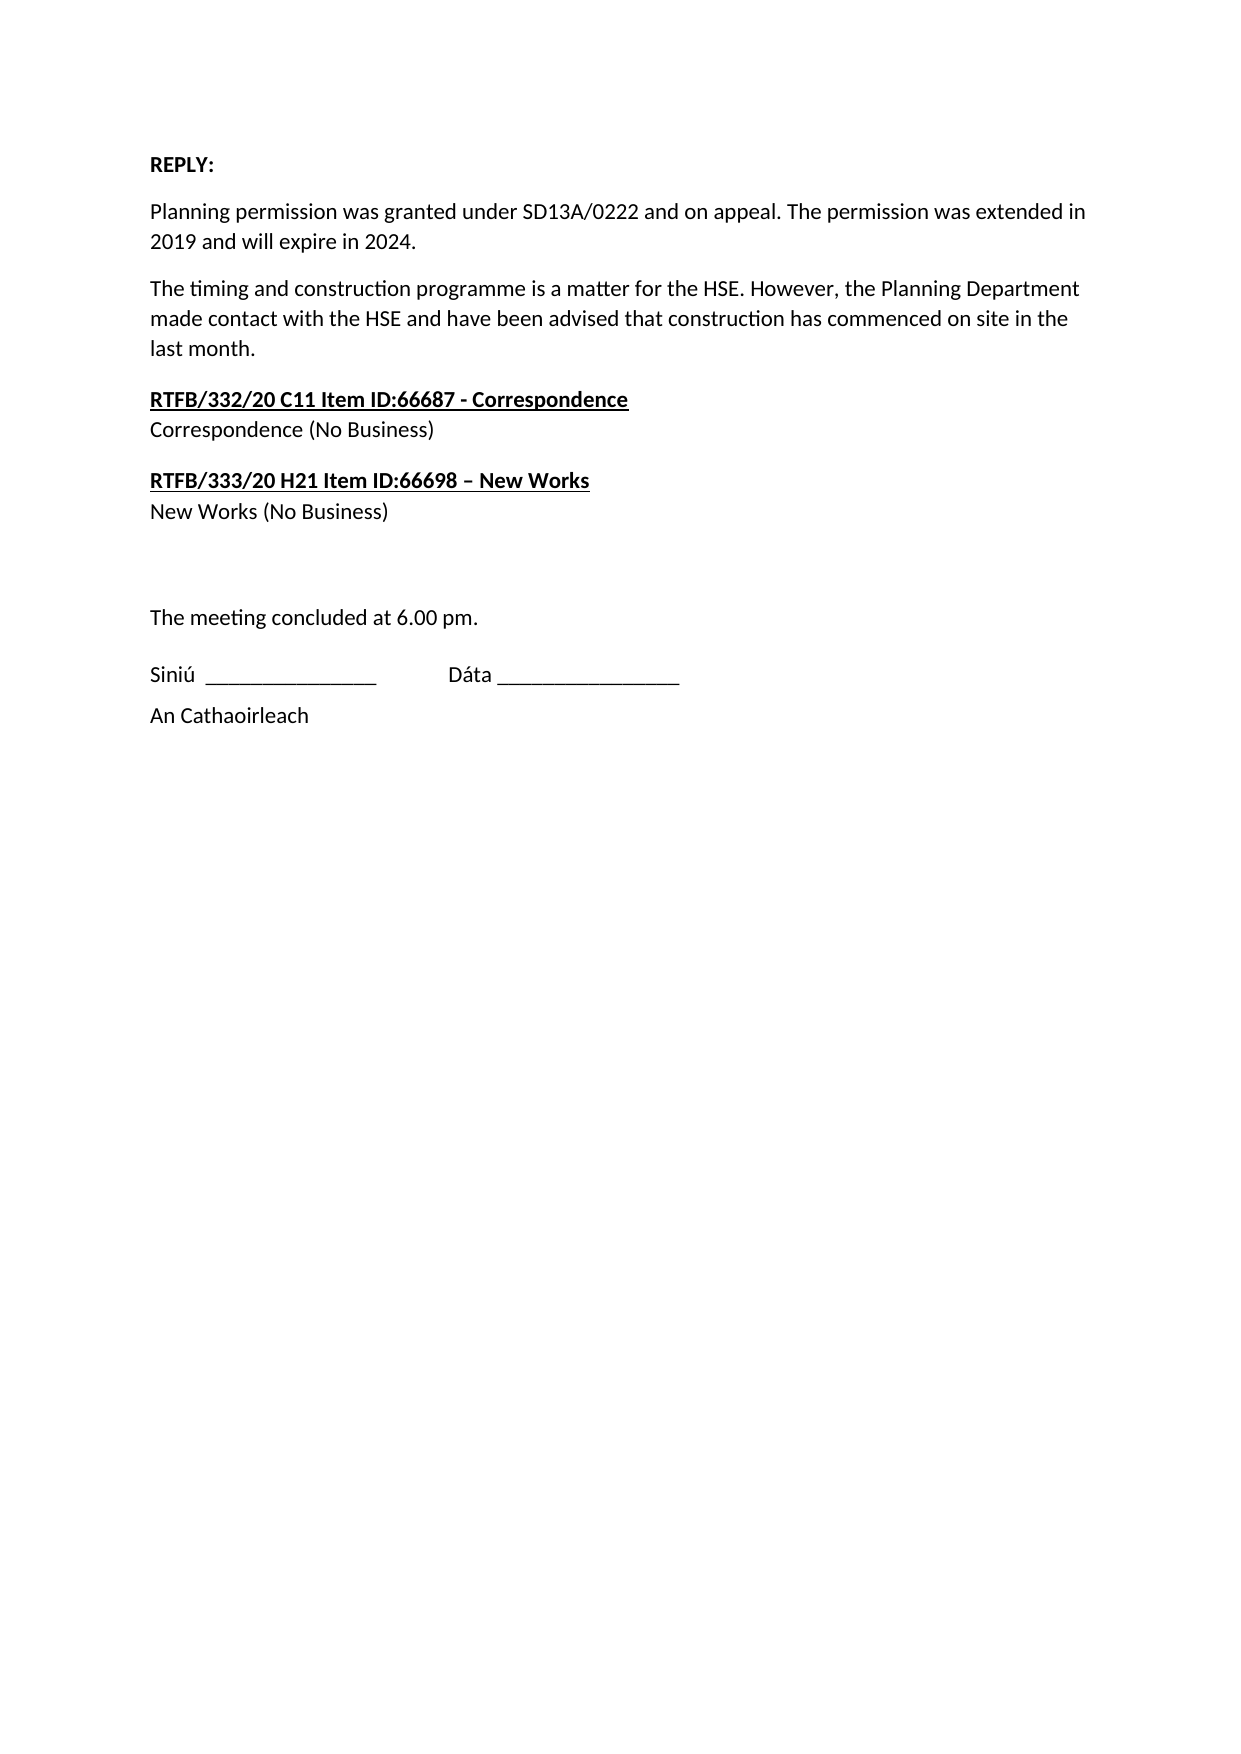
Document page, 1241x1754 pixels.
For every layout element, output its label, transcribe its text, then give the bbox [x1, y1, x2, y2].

subtitle RTFB/332/20 C11 Item ID:66687 - Correspondence [150, 385, 1090, 413]
text Planning permission was granted under SD13A/0222 and on appeal. The permission was extended in 2019 and will expire in 2024. [150, 197, 1090, 255]
text Correspondence (No Business) [150, 416, 1090, 444]
text New Works (No Business) [150, 497, 1090, 525]
subtitle RTFB/333/20 H21 Item ID:66698 – New Works [150, 467, 1090, 495]
text The meeting concluded at 6.00 pm. [150, 603, 1090, 631]
text REPLY: [150, 150, 1090, 178]
text The timing and construction programme is a matter for the HSE. However, the Planning Department made contact with the HSE and have been advised that construction has commenced on site in the last month. [150, 274, 1090, 362]
text Siniú _______________ Dáta ________________ [150, 660, 1090, 688]
text An Cathaoirleach [150, 701, 1090, 729]
